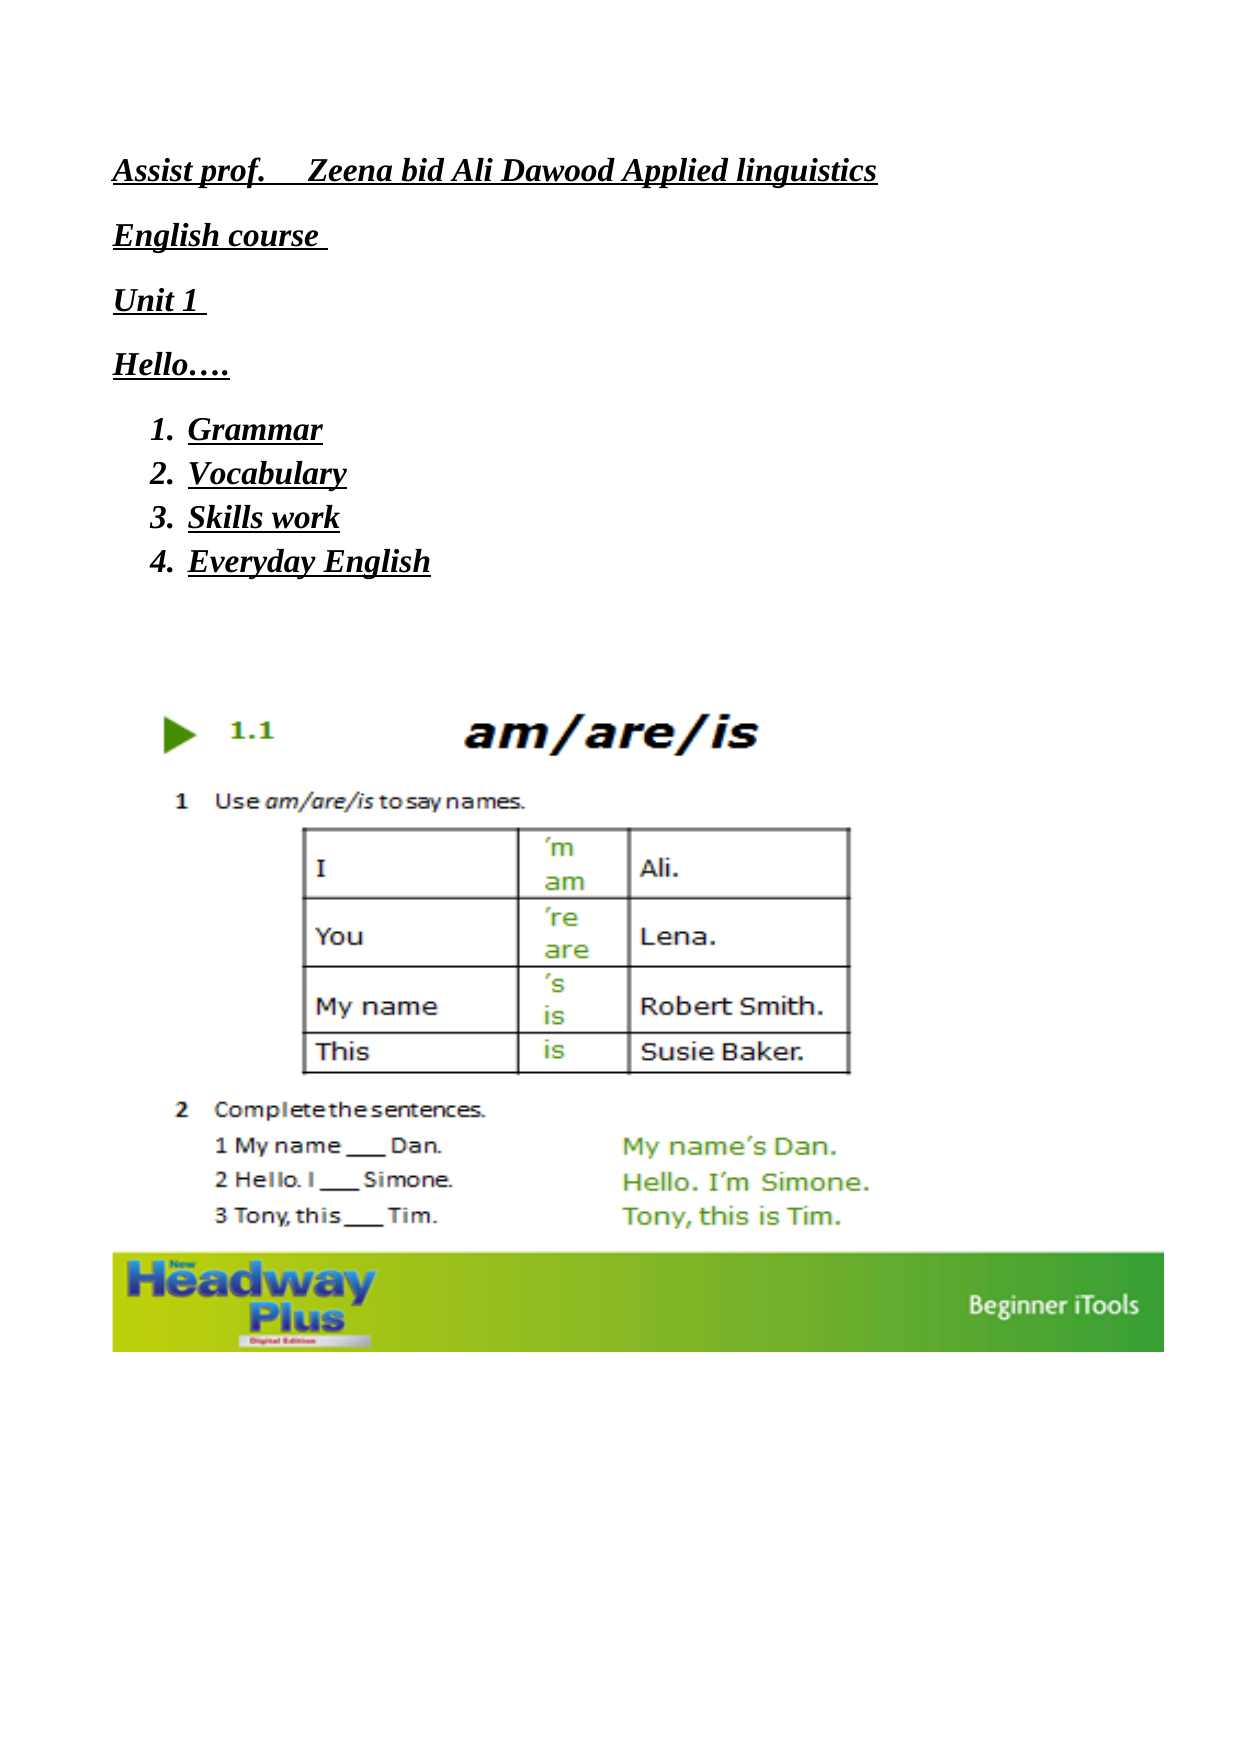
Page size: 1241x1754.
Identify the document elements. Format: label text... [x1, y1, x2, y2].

picture [112, 671, 1164, 1352]
text Assist prof. Zeena bid Ali Dawood Applied linguistics [112, 150, 1128, 188]
text Unit 1 [112, 280, 1128, 318]
list Skills work [150, 498, 1128, 536]
list Everyday English [150, 542, 1128, 580]
list Vocabulary [150, 454, 1128, 492]
text Hello…. [112, 345, 1128, 383]
list Grammar [150, 409, 1128, 448]
text English course [112, 215, 1128, 253]
